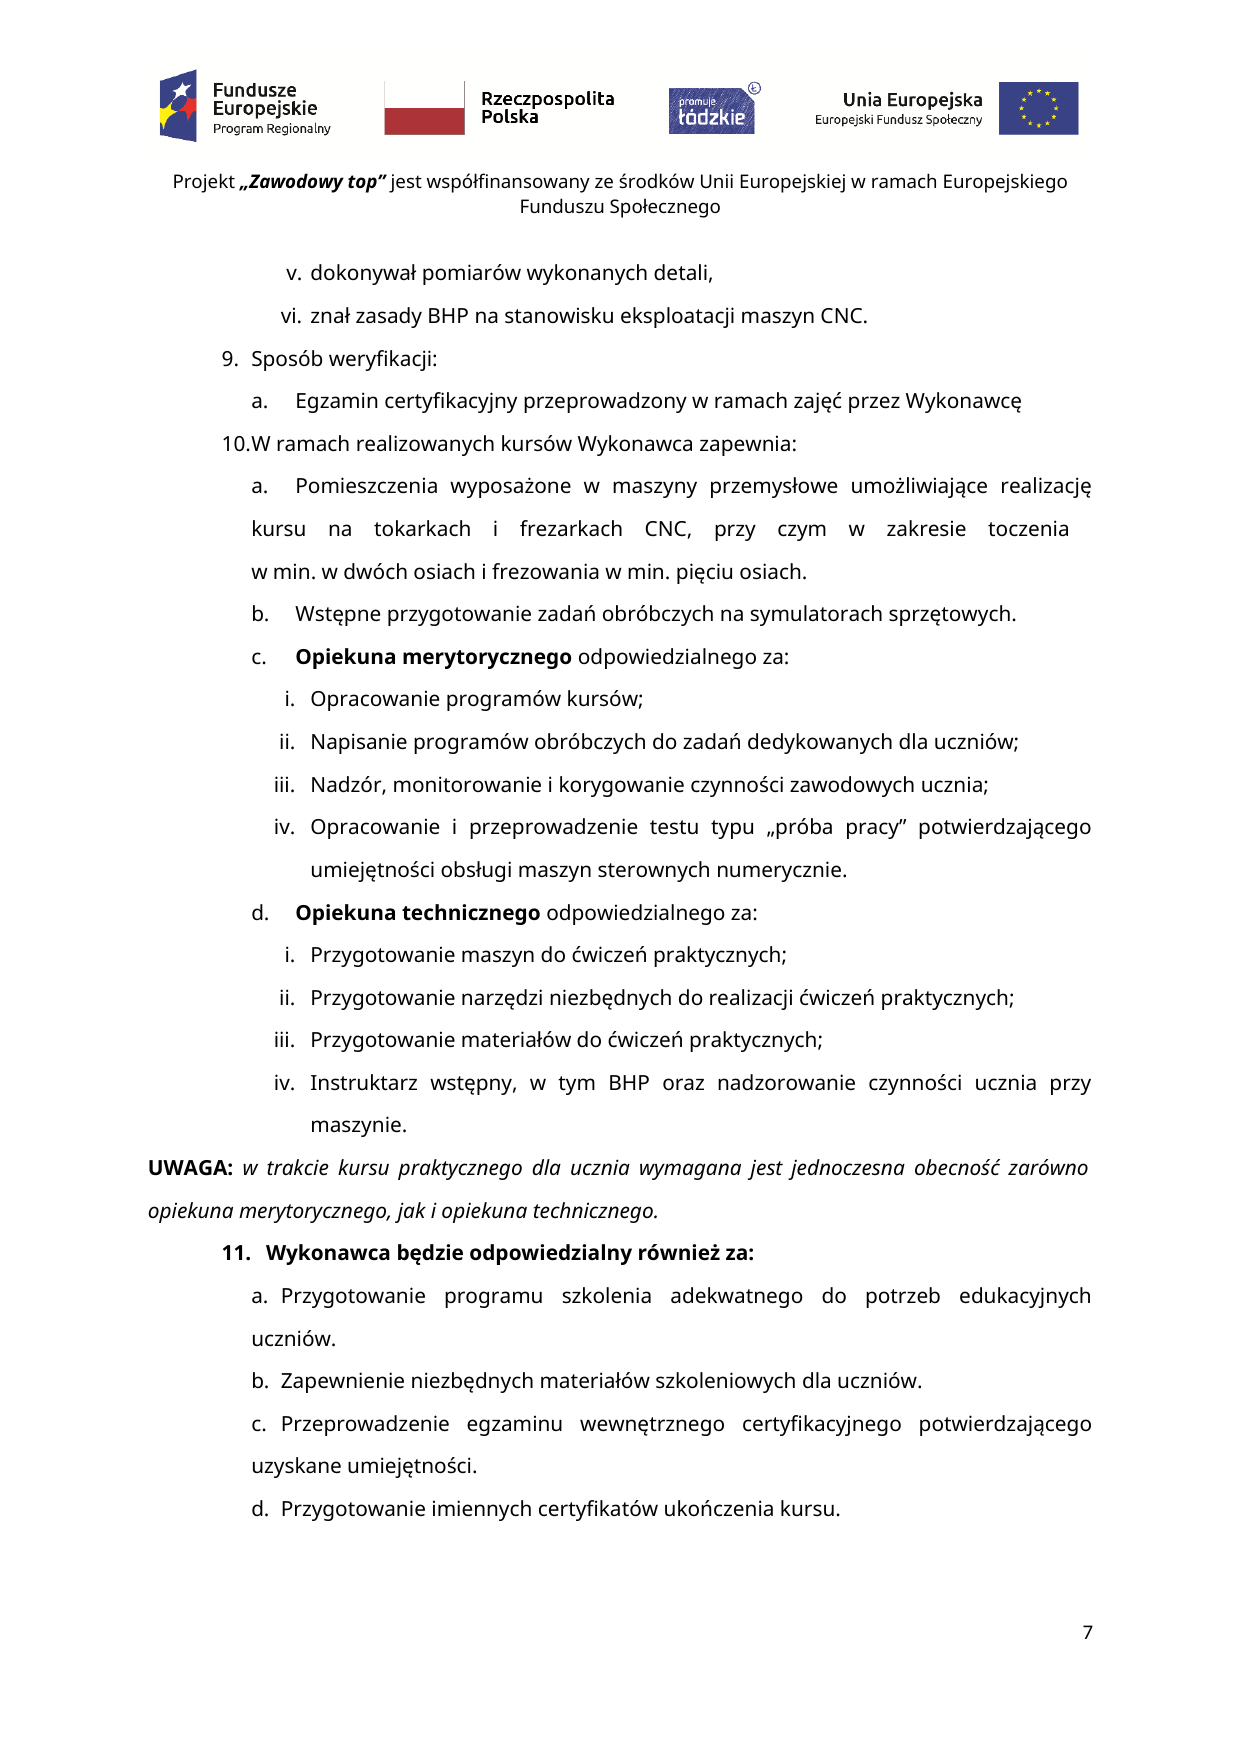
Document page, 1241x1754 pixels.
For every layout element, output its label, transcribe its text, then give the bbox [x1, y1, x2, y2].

list Instruktarz wstępny, w tym BHP oraz nadzorowanie czynności ucznia przy maszynie. [295, 1068, 1093, 1139]
list Przeprowadzenie egzaminu wewnętrznego certyfikacyjnego potwierdzającego uzyskane umiejętności. [251, 1409, 1093, 1480]
list Pomieszczenia wyposażone w maszyny przemysłowe umożliwiające realizację kursu na tokarkach i frezarkach CNC, przy czym w zakresie toczenia w min. w dwóch osiach i frezowania w min. pięciu osiach. [251, 472, 1093, 585]
list Zapewnienie niezbędnych materiałów szkoleniowych dla uczniów. [251, 1366, 1093, 1395]
list Przygotowanie imiennych certyfikatów ukończenia kursu. [251, 1494, 1093, 1522]
list Opracowanie i przeprowadzenie testu typu „próba pracy” potwierdzającego umiejętności obsługi maszyn sterownych numerycznie. [295, 812, 1093, 883]
list znał zasady BHP na stanowisku eksploatacji maszyn CNC. [302, 301, 1093, 329]
list Przygotowanie programu szkolenia adekwatnego do potrzeb edukacyjnych uczniów. [251, 1281, 1093, 1352]
list Opiekuna technicznego odpowiedzialnego za: [251, 898, 1093, 926]
list Wykonawca będzie odpowiedzialny również za: [221, 1238, 1093, 1267]
list Nadzór, monitorowanie i korygowanie czynności zawodowych ucznia; [295, 770, 1093, 798]
list Przygotowanie narzędzi niezbędnych do realizacji ćwiczeń praktycznych; [295, 983, 1093, 1011]
list Napisanie programów obróbczych do zadań dedykowanych dla uczniów; [295, 727, 1093, 756]
list Sposób weryfikacji: [221, 344, 1093, 372]
picture [147, 54, 1091, 158]
list Przygotowanie maszyn do ćwiczeń praktycznych; [295, 940, 1093, 969]
text UWAGA: w trakcie kursu praktycznego dla ucznia wymagana jest jednoczesna obecność zarówno opiekuna merytorycznego, jak i opiekuna technicznego. [148, 1153, 1093, 1224]
list Opracowanie programów kursów; [295, 684, 1093, 713]
list Egzamin certyfikacyjny przeprowadzony w ramach zajęć przez Wykonawcę [251, 386, 1093, 415]
list Opiekuna merytorycznego odpowiedzialnego za: [251, 642, 1093, 670]
list dokonywał pomiarów wykonanych detali, [302, 258, 1093, 287]
list Przygotowanie materiałów do ćwiczeń praktycznych; [295, 1025, 1093, 1054]
list Wstępne przygotowanie zadań obróbczych na symulatorach sprzętowych. [251, 599, 1093, 628]
list W ramach realizowanych kursów Wykonawca zapewnia: [221, 429, 1093, 457]
